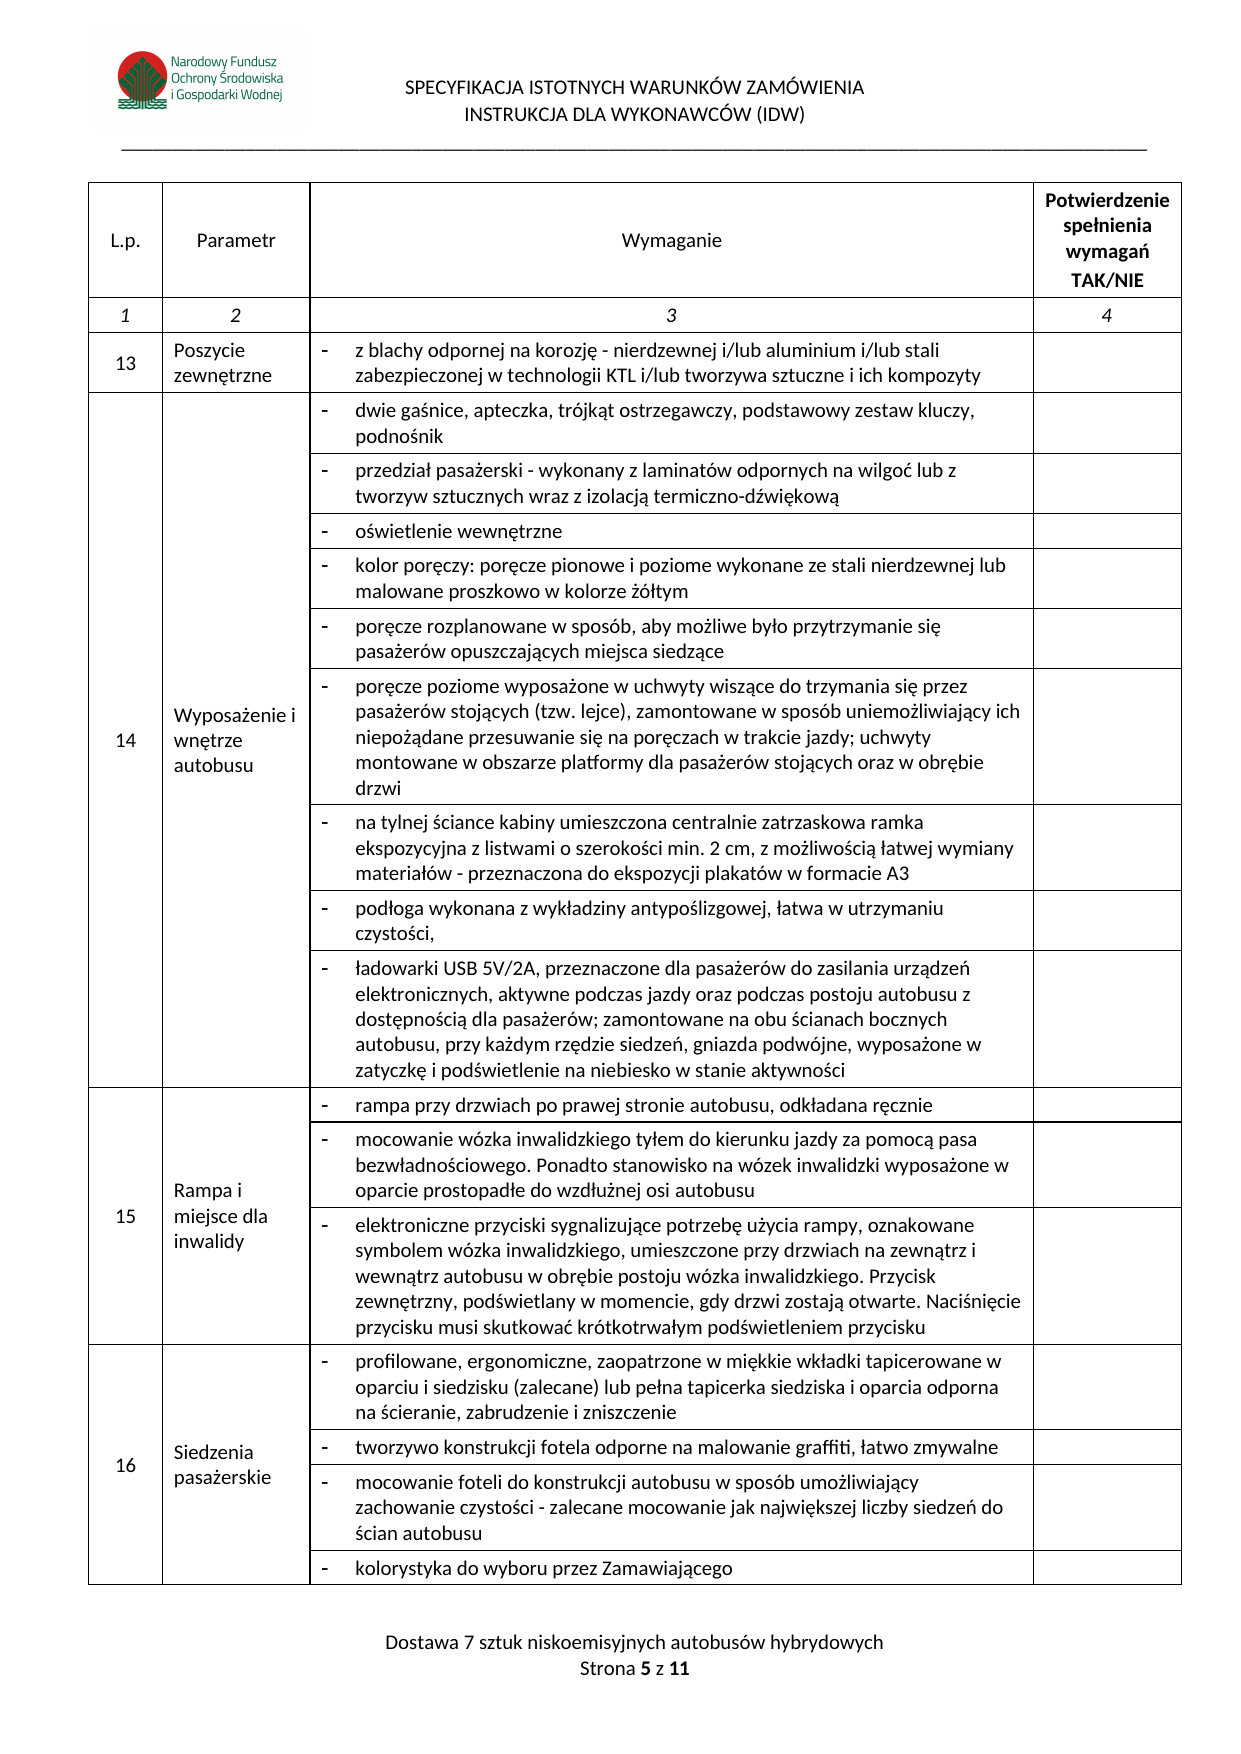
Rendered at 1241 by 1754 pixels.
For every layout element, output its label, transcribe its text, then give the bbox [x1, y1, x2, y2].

table_cell [1034, 1208, 1181, 1343]
table_cell Poszycie zewnętrzne [163, 333, 309, 392]
table_cell podłoga wykonana z wykładziny antypoślizgowej, łatwa w utrzymaniu czystości, [311, 891, 1033, 950]
table_header Wymaganie [311, 183, 1033, 297]
table_cell Siedzenia pasażerskie [163, 1345, 309, 1584]
table_cell [1034, 1430, 1181, 1464]
picture [93, 26, 306, 130]
table_cell [1034, 609, 1181, 668]
table_cell mocowanie foteli do konstrukcji autobusu w sposób umożliwiający zachowanie czystości - zalecane mocowanie jak największej liczby siedzeń do ścian autobusu [311, 1465, 1033, 1549]
table_cell [1034, 454, 1181, 513]
table_header L.p. [89, 183, 162, 297]
table_cell ładowarki USB 5V/2A, przeznaczone dla pasażerów do zasilania urządzeń elektronicznych, aktywne podczas jazdy oraz podczas postoju autobusu z dostępnością dla pasażerów; zamontowane na obu ścianach bocznych autobusu, przy każdym rzędzie siedzeń, gniazda podwójne, wyposażone w zatyczkę i podświetlenie na niebiesko w stanie aktywności [311, 951, 1033, 1087]
table_cell 4 [1034, 298, 1181, 332]
table_cell oświetlenie wewnętrzne [311, 514, 1033, 547]
table_cell [1034, 891, 1181, 950]
table_cell [1034, 1088, 1181, 1121]
table_cell [1034, 951, 1181, 1087]
table_cell [1034, 514, 1181, 547]
table_cell elektroniczne przyciski sygnalizujące potrzebę użycia rampy, oznakowane symbolem wózka inwalidzkiego, umieszczone przy drzwiach na zewnątrz i wewnątrz autobusu w obrębie postoju wózka inwalidzkiego. Przycisk zewnętrzny, podświetlany w momencie, gdy drzwi zostają otwarte. Naciśnięcie przycisku musi skutkować krótkotrwałym podświetleniem przycisku [311, 1208, 1033, 1343]
table_cell [1034, 805, 1181, 890]
table_cell [1034, 1123, 1181, 1207]
table_cell 15 [89, 1088, 162, 1343]
table_cell rampa przy drzwiach po prawej stronie autobusu, odkładana ręcznie [311, 1088, 1033, 1121]
table_cell tworzywo konstrukcji fotela odporne na malowanie graffiti, łatwo zmywalne [311, 1430, 1033, 1464]
table_cell 3 [311, 298, 1033, 332]
table_cell mocowanie wózka inwalidzkiego tyłem do kierunku jazdy za pomocą pasa bezwładnościowego. Ponadto stanowisko na wózek inwalidzki wyposażone w oparcie prostopadłe do wzdłużnej osi autobusu [311, 1123, 1033, 1207]
table_cell 2 [163, 298, 309, 332]
table_cell 16 [89, 1345, 162, 1584]
table_cell 13 [89, 333, 162, 392]
table_cell na tylnej ściance kabiny umieszczona centralnie zatrzaskowa ramka ekspozycyjna z listwami o szerokości min. 2 cm, z możliwością łatwej wymiany materiałów - przeznaczona do ekspozycji plakatów w formacie A3 [311, 805, 1033, 890]
table_cell profilowane, ergonomiczne, zaopatrzone w miękkie wkładki tapicerowane w oparciu i siedzisku (zalecane) lub pełna tapicerka siedziska i oparcia odporna na ścieranie, zabrudzenie i zniszczenie [311, 1345, 1033, 1429]
table_cell [1034, 333, 1181, 392]
table_header Potwierdzenie spełnienia wymagań TAK/NIE [1034, 183, 1181, 297]
table_cell [1034, 669, 1181, 804]
table_cell Rampa i miejsce dla inwalidy [163, 1088, 309, 1343]
table_cell kolor poręczy: poręcze pionowe i poziome wykonane ze stali nierdzewnej lub malowane proszkowo w kolorze żółtym [311, 549, 1033, 608]
table_cell przedział pasażerski - wykonany z laminatów odpornych na wilgoć lub z tworzyw sztucznych wraz z izolacją termiczno-dźwiękową [311, 454, 1033, 513]
table_cell poręcze rozplanowane w sposób, aby możliwe było przytrzymanie się pasażerów opuszczających miejsca siedzące [311, 609, 1033, 668]
table_cell [1034, 1465, 1181, 1549]
table_cell [1034, 1345, 1181, 1429]
table_cell [1034, 1551, 1181, 1584]
table_cell dwie gaśnice, apteczka, trójkąt ostrzegawczy, podstawowy zestaw kluczy, podnośnik [311, 393, 1033, 452]
table_cell 1 [89, 298, 162, 332]
table_header Parametr [163, 183, 309, 297]
table_cell [1034, 549, 1181, 608]
table_cell kolorystyka do wyboru przez Zamawiającego [311, 1551, 1033, 1584]
table_cell z blachy odpornej na korozję - nierdzewnej i/lub aluminium i/lub stali zabezpieczonej w technologii KTL i/lub tworzywa sztuczne i ich kompozyty [311, 333, 1033, 392]
table_cell poręcze poziome wyposażone w uchwyty wiszące do trzymania się przez pasażerów stojących (tzw. lejce), zamontowane w sposób uniemożliwiający ich niepożądane przesuwanie się na poręczach w trakcie jazdy; uchwyty montowane w obszarze platformy dla pasażerów stojących oraz w obrębie drzwi [311, 669, 1033, 804]
table_cell [1034, 393, 1181, 452]
table_cell Wyposażenie i wnętrze autobusu [163, 393, 309, 1087]
table_cell 14 [89, 393, 162, 1087]
